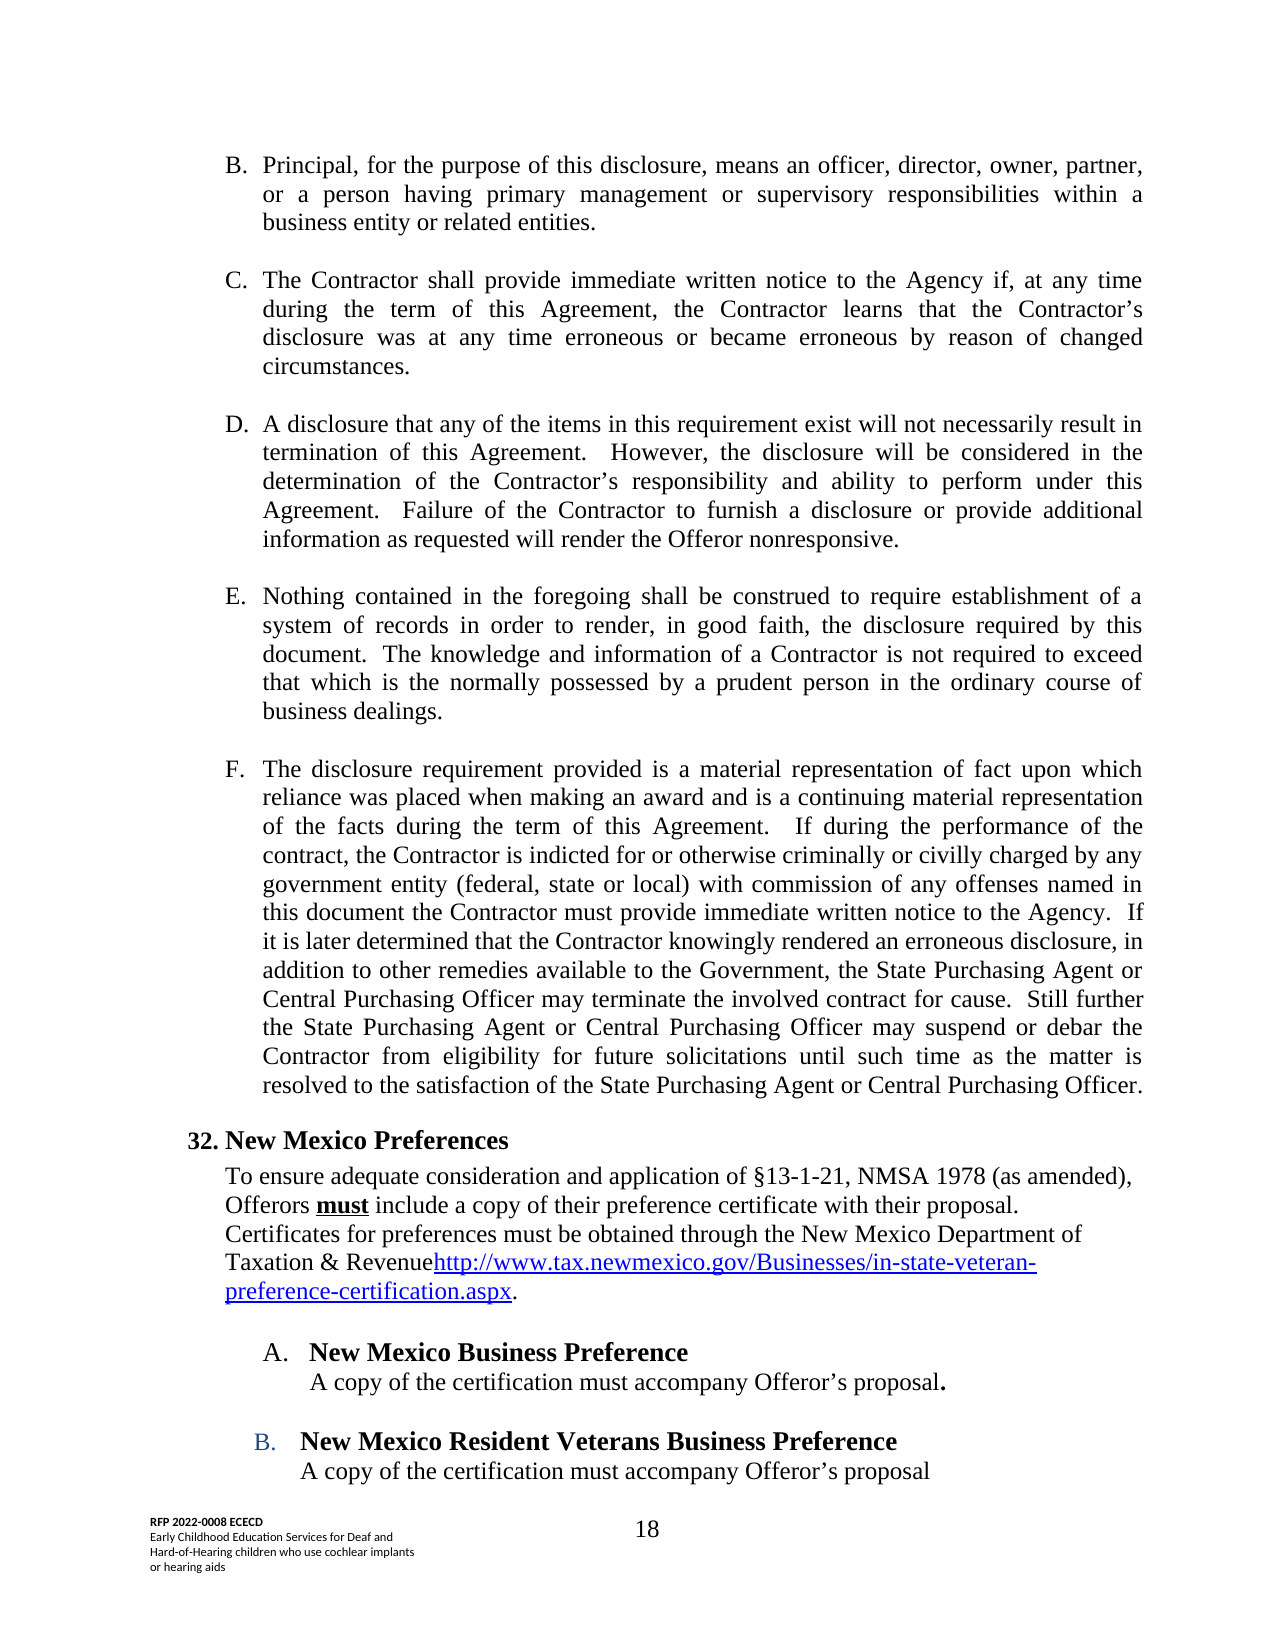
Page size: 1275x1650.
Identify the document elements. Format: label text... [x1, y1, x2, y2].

text To ensure adequate consideration and application of §13-1-21, NMSA 1978 (as amended), Offerors must include a copy of their preference certificate with their proposal. Certificates for preferences must be obtained through the New Mexico Department of Taxation & Revenuehttp://www.tax.newmexico.gov/Businesses/in-state-veteran-preference-certification.aspx. [225, 1161, 1144, 1305]
list Nothing contained in the foregoing shall be construed to require establishment of a system of records in order to render, in good faith, the disclosure required by this document. The knowledge and information of a Contractor is not required to exceed that which is the normally possessed by a prudent person in the ordinary course of business dealings. [225, 581, 1144, 725]
list A copy of the certification must accompany Offeror’s proposal [300, 1456, 1144, 1484]
list The Contractor shall provide immediate written notice to the Agency if, at any time during the term of this Agreement, the Contractor learns that the Contractor’s disclosure was at any time erroneous or became erroneous by reason of changed circumstances. [225, 265, 1144, 380]
list Principal, for the purpose of this disclosure, means an officer, director, owner, partner, or a person having primary management or supervisory responsibilities within a business entity or related entities. [225, 150, 1144, 236]
list The disclosure requirement provided is a material representation of fact upon which reliance was placed when making an award and is a continuing material representation of the facts during the term of this Agreement. If during the performance of the contract, the Contractor is indicted for or otherwise criminally or civilly charged by any government entity (federal, state or local) with commission of any offenses named in this document the Contractor must provide immediate written notice to the Agency. If it is later determined that the Contractor knowingly rendered an erroneous disclosure, in addition to other remedies available to the Government, the State Purchasing Agent or Central Purchasing Officer may terminate the involved contract for cause. Still further the State Purchasing Agent or Central Purchasing Officer may suspend or debar the Contractor from eligibility for future solicitations until such time as the matter is resolved to the satisfaction of the State Purchasing Agent or Central Purchasing Officer. [225, 754, 1144, 1099]
list New Mexico Resident Veterans Business Preference [253, 1425, 1144, 1456]
list New Mexico Business Preference [262, 1336, 1144, 1367]
subtitle New Mexico Preferences [187, 1124, 1144, 1155]
list A disclosure that any of the items in this requirement exist will not necessarily result in termination of this Agreement. However, the disclosure will be considered in the determination of the Contractor’s responsibility and ability to perform under this Agreement. Failure of the Contractor to furnish a disclosure or provide additional information as requested will render the Offeror nonresponsive. [225, 409, 1144, 552]
list A copy of the certification must accompany Offeror’s proposal. [309, 1367, 1144, 1396]
